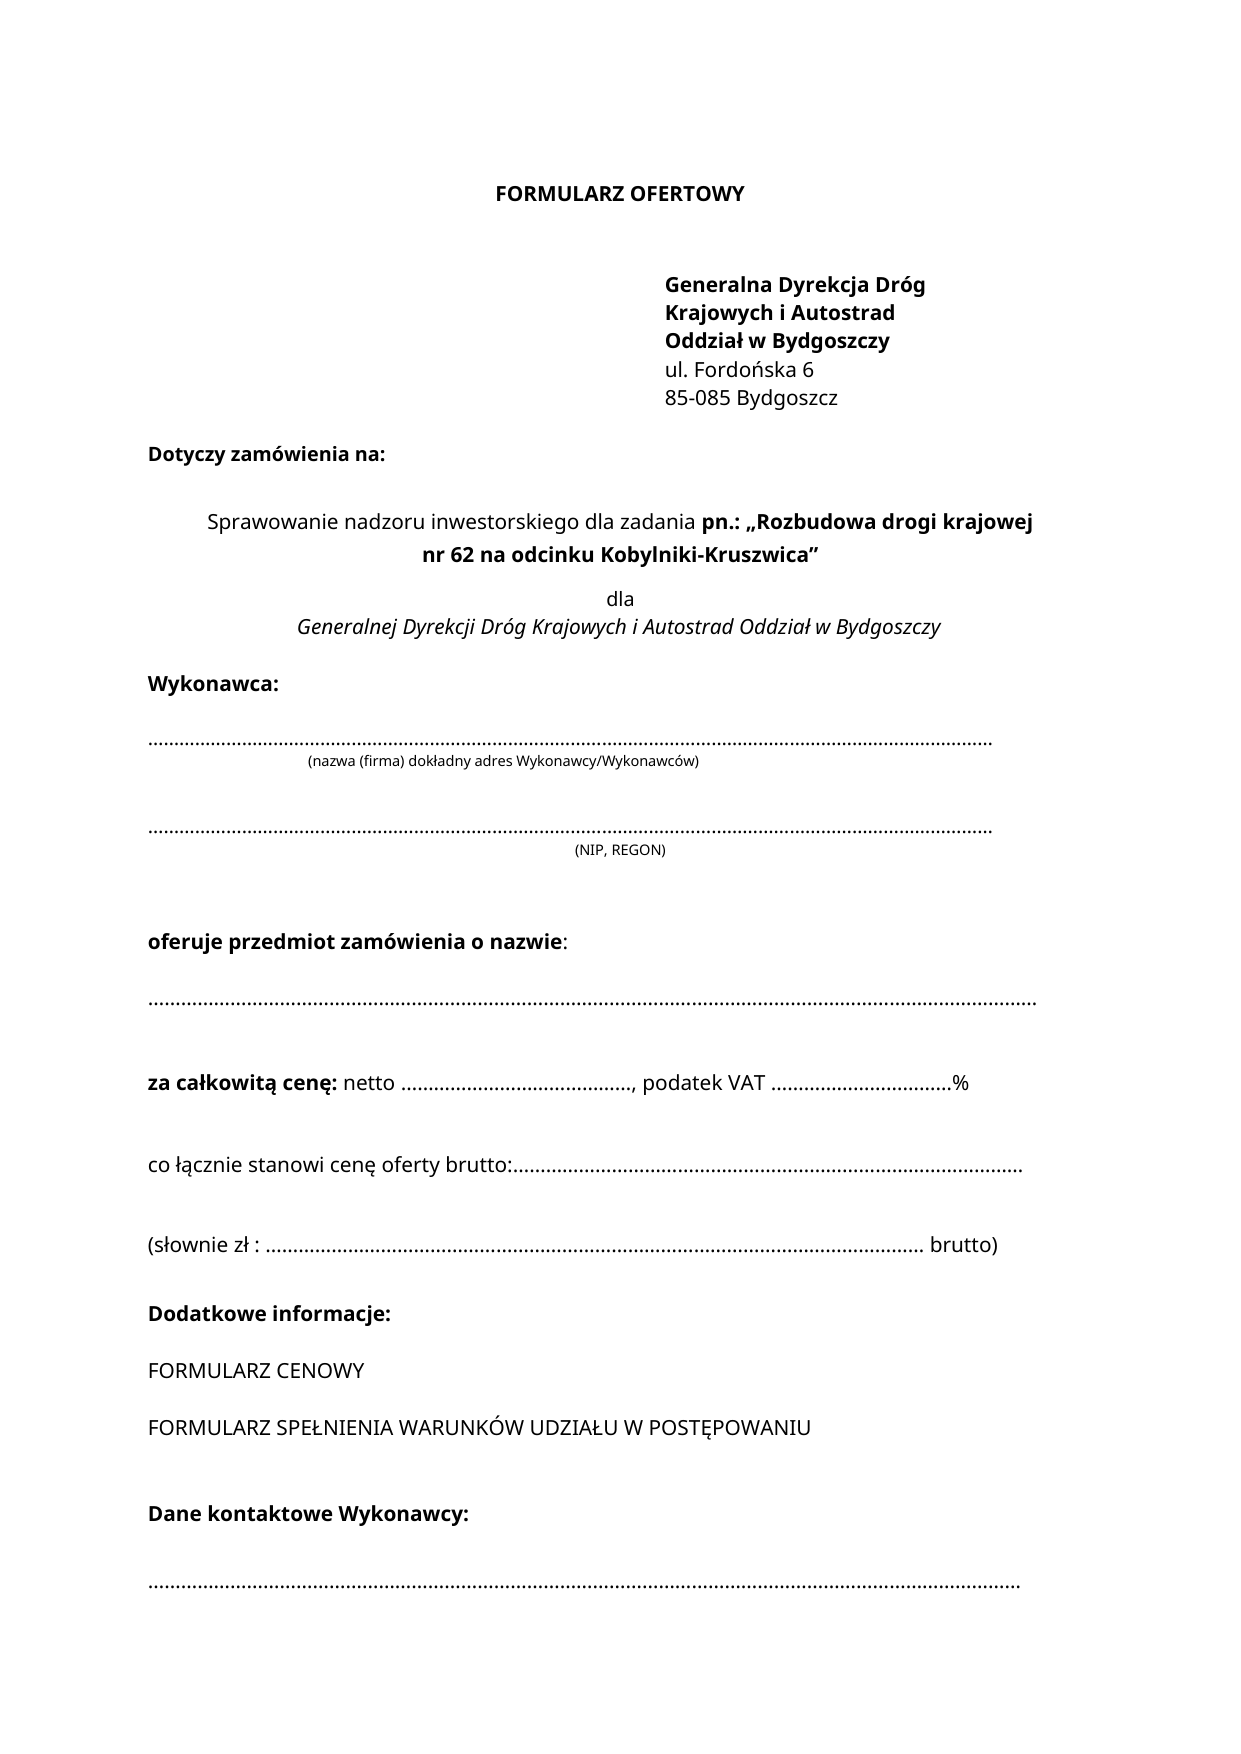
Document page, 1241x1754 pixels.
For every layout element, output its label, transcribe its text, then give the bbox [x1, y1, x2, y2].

text co łącznie stanowi cenę oferty brutto:………………………………………………………………………………… [148, 1150, 1093, 1178]
text (słownie zł : ………………………………………………………………………………………………………… brutto) [148, 1230, 1093, 1259]
text dla [148, 585, 1093, 612]
text ……………………………………………………………………………………………………………………………………………… [148, 983, 1093, 1011]
text Dotyczy zamówienia na: [148, 441, 1093, 468]
text (nazwa (firma) dokładny adres Wykonawcy/Wykonawców) [148, 751, 1093, 785]
text za całkowitą cenę: netto ……………………………………, podatek VAT ……………………………% [148, 1068, 1093, 1096]
text Dane kontaktowe Wykonawcy: [148, 1499, 1093, 1527]
text oferuje przedmiot zamówienia o nazwie: [148, 927, 1093, 956]
text Wykonawca: [148, 669, 1093, 697]
text Generalnej Dyrekcji Dróg Krajowych i Autostrad Oddział w Bydgoszczy [148, 612, 1093, 640]
text (NIP, REGON) [148, 839, 1093, 873]
text ……………………………………………………………………………………………………………………………………………… [148, 812, 1093, 839]
text …………………………………………………………………………………………………………………………………………… [148, 1567, 1093, 1595]
text FORMULARZ SPEŁNIENIA WARUNKÓW UDZIAŁU W POSTĘPOWANIU [148, 1413, 1093, 1442]
text Dodatkowe informacje: [148, 1299, 1093, 1328]
text ……………………………………………………………………………………………………………………………………………… [148, 724, 1093, 751]
text Oddział w Bydgoszczy [616, 327, 1093, 355]
text Generalna Dyrekcja Dróg Krajowych i Autostrad [664, 270, 1093, 327]
text FORMULARZ OFERTOWY [148, 179, 1093, 207]
text ul. Fordońska 6 [616, 355, 1093, 383]
text Sprawowanie nadzoru inwestorskiego dla zadania pn.: „Rozbudowa drogi krajowej nr 62 na odcinku Kobylniki-Kruszwica” [148, 507, 1093, 568]
text FORMULARZ CENOWY [148, 1356, 1093, 1385]
text 85-085 Bydgoszcz [616, 383, 1093, 412]
